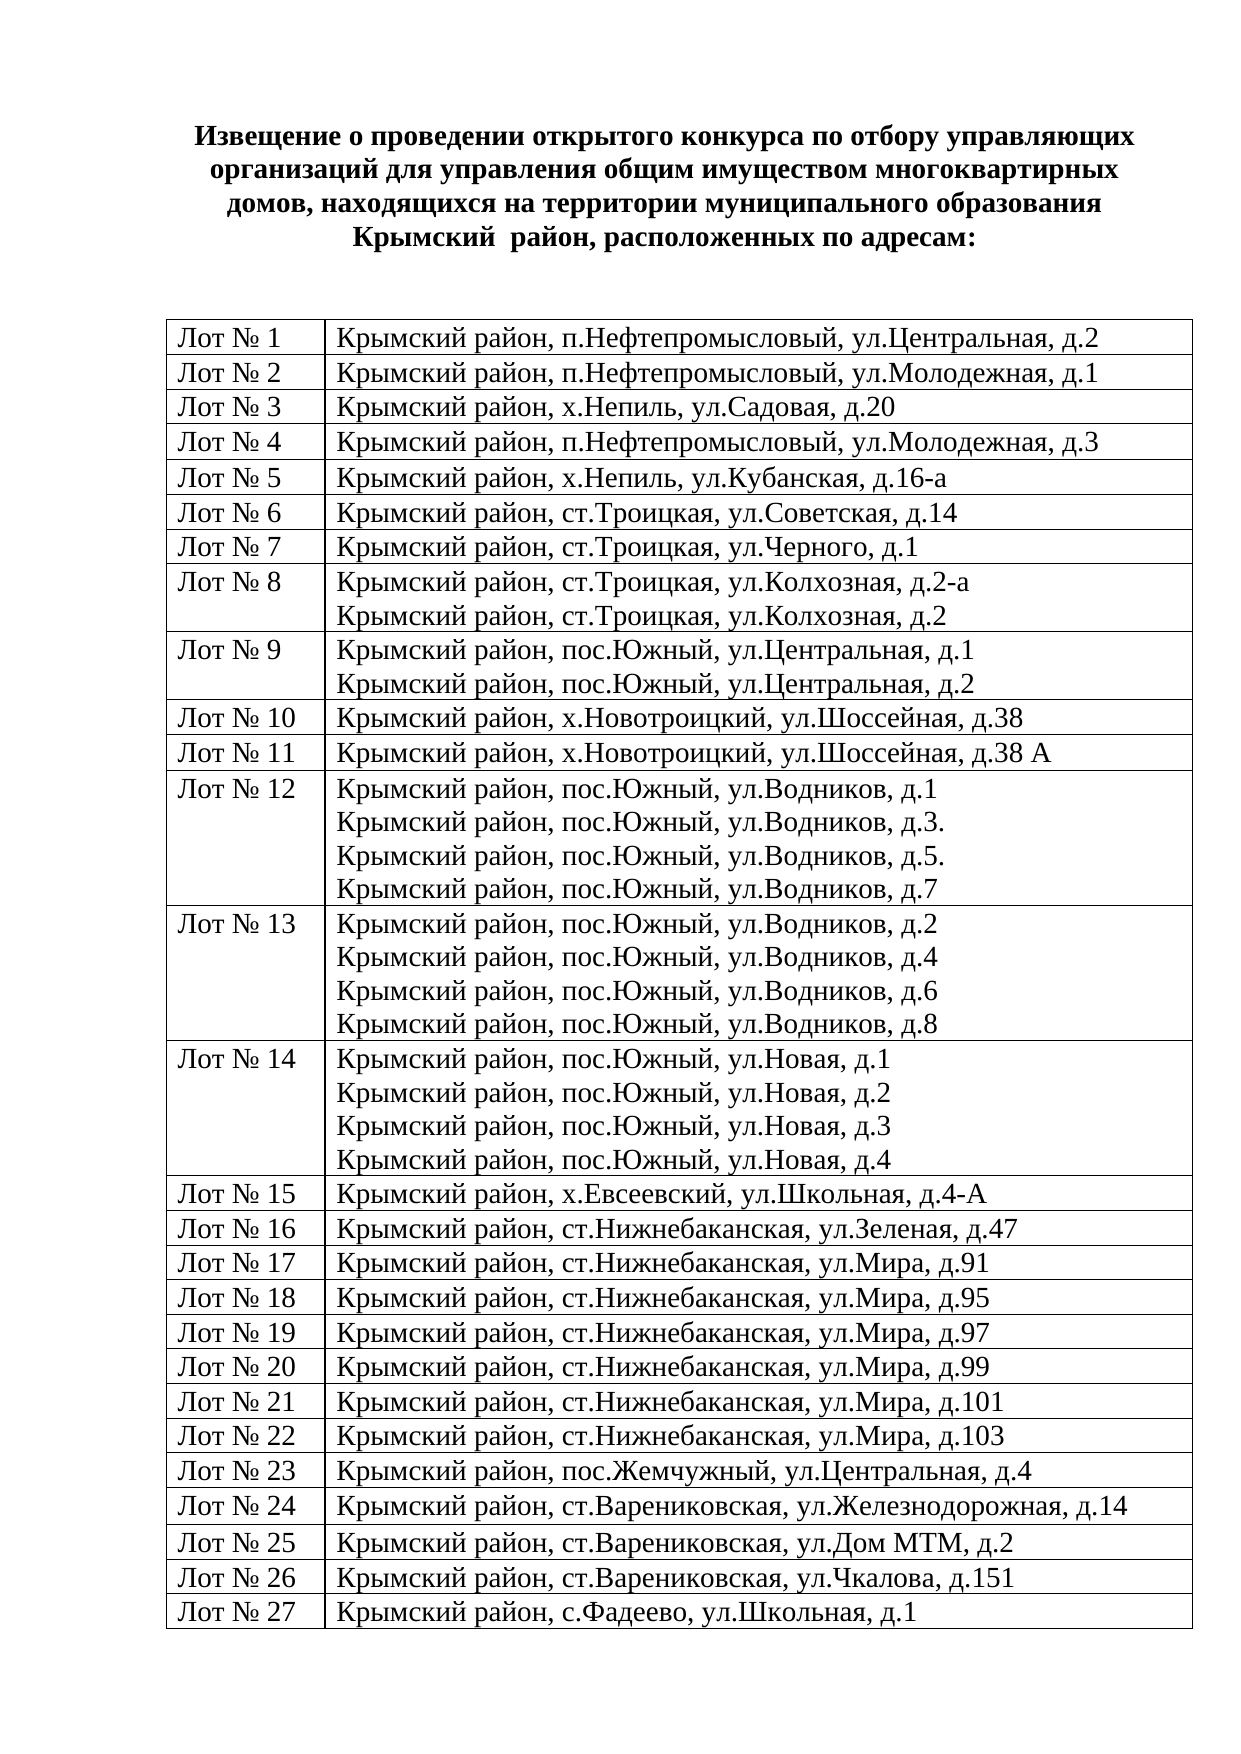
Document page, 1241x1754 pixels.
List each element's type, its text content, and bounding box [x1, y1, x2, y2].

table_cell Лот № 27 [167, 1594, 324, 1628]
table_cell Крымский район, ст.Нижнебаканская, ул.Мира, д.95 [326, 1280, 1192, 1314]
table_cell Лот № 14 [167, 1041, 324, 1175]
table_cell Лот № 16 [167, 1211, 324, 1244]
table_cell Крымский район, с.Фадеево, ул.Школьная, д.1 [326, 1594, 1192, 1628]
table_cell Лот № 22 [167, 1419, 324, 1452]
table_cell Лот № 9 [167, 632, 324, 699]
table_cell Крымский район, ст.Троицкая, ул.Советская, д.14 [326, 495, 1192, 528]
table_cell Крымский район, ст.Троицкая, ул.Черного, д.1 [326, 530, 1192, 563]
table_cell Крымский район, п.Нефтепромысловый, ул.Молодежная, д.1 [326, 355, 1192, 388]
table_cell Крымский район, п.Нефтепромысловый, ул.Молодежная, д.3 [326, 424, 1192, 459]
table_cell Крымский район, ст.Варениковская, ул.Дом МТМ, д.2 [326, 1525, 1192, 1559]
table_cell Лот № 11 [167, 735, 324, 770]
table_cell Лот № 2 [167, 355, 324, 388]
table_cell Крымский район, пос.Южный, ул.Водников, д.1 Крымский район, пос.Южный, ул.Водников, д.3. Крымский район, пос.Южный, ул.Водников, д.5. Крымский район, пос.Южный, ул.Водников, д.7 [326, 771, 1192, 905]
table_cell Крымский район, пос.Южный, ул.Водников, д.2 Крымский район, пос.Южный, ул.Водников, д.4 Крымский район, пос.Южный, ул.Водников, д.6 Крымский район, пос.Южный, ул.Водников, д.8 [326, 906, 1192, 1040]
text Извещение о проведении открытого конкурса по отбору управляющих организаций для управления общим имуществом многоквартирных домов, находящихся на территории муниципального образования Крымский район, расположенных по адресам: [177, 118, 1152, 252]
table_cell Лот № 25 [167, 1525, 324, 1559]
table_cell Крымский район, пос.Жемчужный, ул.Центральная, д.4 [326, 1453, 1192, 1487]
table_cell Лот № 4 [167, 424, 324, 459]
table_cell Крымский район, пос.Южный, ул.Центральная, д.1 Крымский район, пос.Южный, ул.Центральная, д.2 [326, 632, 1192, 699]
table_cell Крымский район, х.Новотроицкий, ул.Шоссейная, д.38 А [326, 735, 1192, 770]
table_cell Лот № 20 [167, 1349, 324, 1383]
table_cell Крымский район, ст.Троицкая, ул.Колхозная, д.2-а Крымский район, ст.Троицкая, ул.Колхозная, д.2 [326, 564, 1192, 631]
table_cell Крымский район, ст.Нижнебаканская, ул.Мира, д.101 [326, 1384, 1192, 1417]
table_cell Крымский район, ст.Нижнебаканская, ул.Мира, д.103 [326, 1419, 1192, 1452]
table_cell Крымский район, ст.Варениковская, ул.Чкалова, д.151 [326, 1560, 1192, 1593]
table_cell Крымский район, ст.Нижнебаканская, ул.Мира, д.91 [326, 1246, 1192, 1279]
table_cell Крымский район, ст.Нижнебаканская, ул.Зеленая, д.47 [326, 1211, 1192, 1244]
table_header Крымский район, п.Нефтепромысловый, ул.Центральная, д.2 [326, 320, 1192, 354]
table_cell Лот № 26 [167, 1560, 324, 1593]
table_cell Лот № 10 [167, 700, 324, 734]
table_cell Лот № 7 [167, 530, 324, 563]
table_cell Крымский район, ст.Нижнебаканская, ул.Мира, д.97 [326, 1315, 1192, 1348]
table_cell Лот № 3 [167, 390, 324, 423]
table_cell Крымский район, х.Непиль, ул.Кубанская, д.16-а [326, 460, 1192, 494]
table_header Лот № 1 [167, 320, 324, 354]
table_cell Лот № 21 [167, 1384, 324, 1417]
table_cell Крымский район, ст.Нижнебаканская, ул.Мира, д.99 [326, 1349, 1192, 1383]
table_cell Лот № 12 [167, 771, 324, 905]
table_cell Лот № 17 [167, 1246, 324, 1279]
table_cell Крымский район, х.Новотроицкий, ул.Шоссейная, д.38 [326, 700, 1192, 734]
table_cell Лот № 5 [167, 460, 324, 494]
table_cell Крымский район, пос.Южный, ул.Новая, д.1 Крымский район, пос.Южный, ул.Новая, д.2 Крымский район, пос.Южный, ул.Новая, д.3 Крымский район, пос.Южный, ул.Новая, д.4 [326, 1041, 1192, 1175]
table_cell Лот № 8 [167, 564, 324, 631]
table_cell Лот № 15 [167, 1176, 324, 1210]
table_cell Лот № 13 [167, 906, 324, 1040]
table_cell Лот № 23 [167, 1453, 324, 1487]
table_cell Крымский район, х.Евсеевский, ул.Школьная, д.4-А [326, 1176, 1192, 1210]
table_cell Лот № 18 [167, 1280, 324, 1314]
table_cell Лот № 6 [167, 495, 324, 528]
table_cell Крымский район, х.Непиль, ул.Садовая, д.20 [326, 390, 1192, 423]
table_cell Лот № 19 [167, 1315, 324, 1348]
table_cell Лот № 24 [167, 1488, 324, 1524]
table_cell Крымский район, ст.Варениковская, ул.Железнодорожная, д.14 [326, 1488, 1192, 1524]
